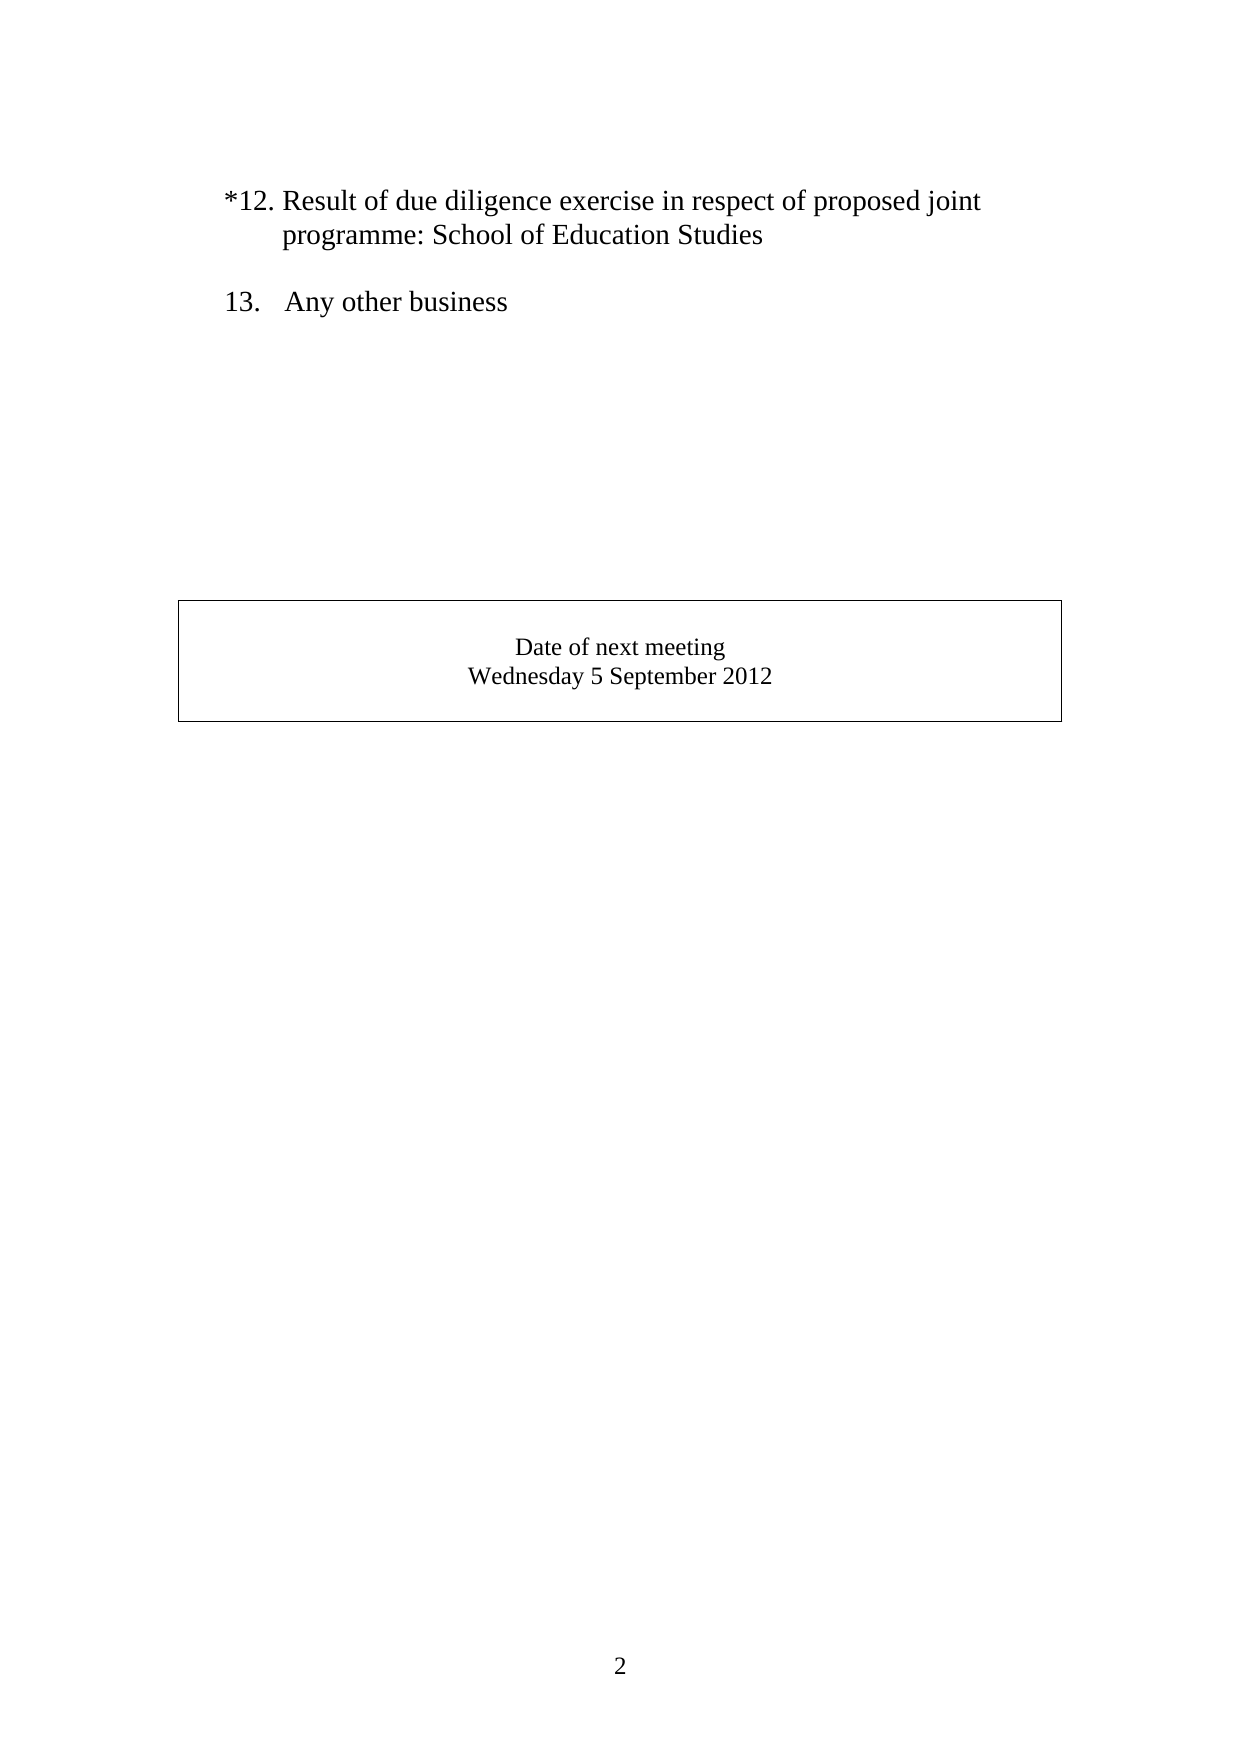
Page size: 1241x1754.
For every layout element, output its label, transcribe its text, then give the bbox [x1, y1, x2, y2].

text *12. Result of due diligence exercise in respect of proposed joint [187, 183, 1053, 217]
text programme: School of Education Studies [187, 217, 1053, 251]
text 13. Any other business [217, 284, 1053, 318]
text Date of next meeting [187, 632, 1053, 661]
text Wednesday 5 September 2012 [187, 661, 1053, 690]
